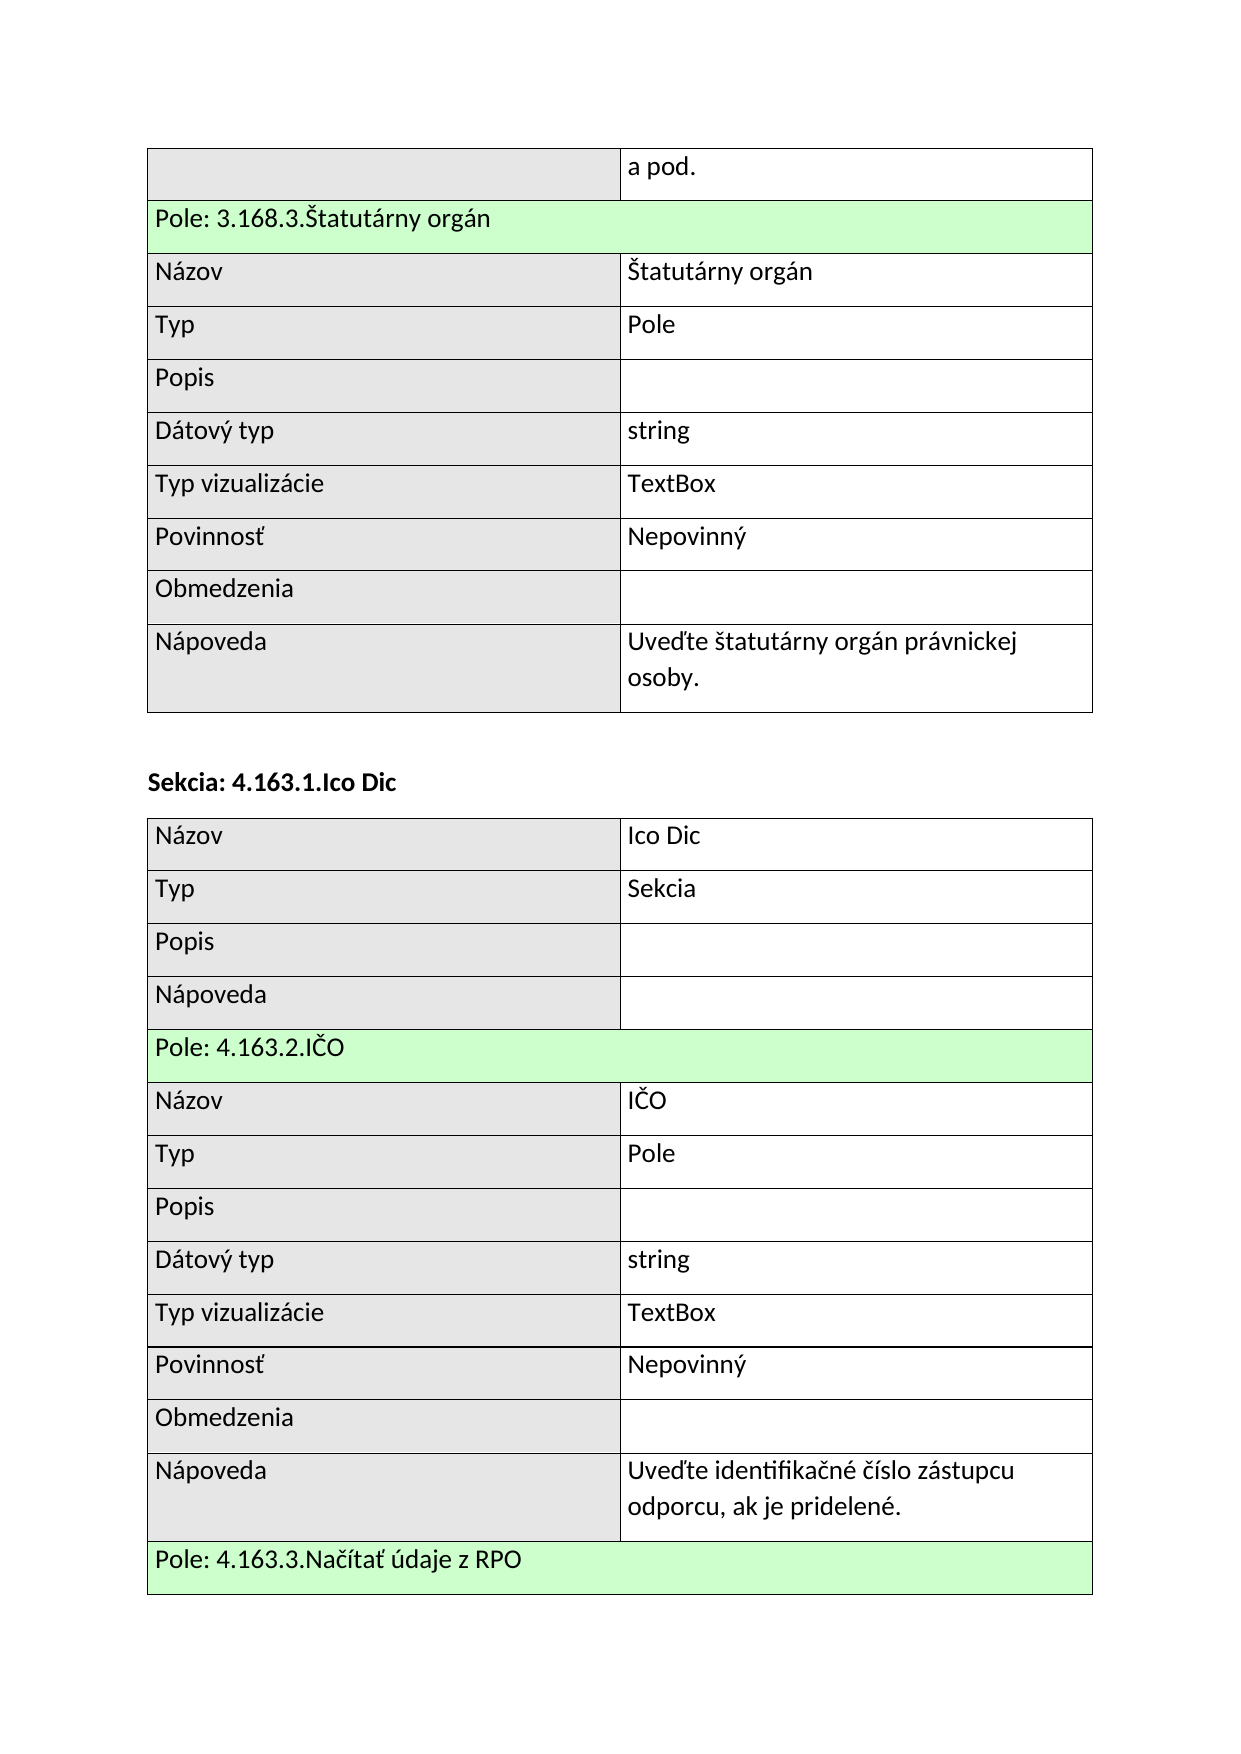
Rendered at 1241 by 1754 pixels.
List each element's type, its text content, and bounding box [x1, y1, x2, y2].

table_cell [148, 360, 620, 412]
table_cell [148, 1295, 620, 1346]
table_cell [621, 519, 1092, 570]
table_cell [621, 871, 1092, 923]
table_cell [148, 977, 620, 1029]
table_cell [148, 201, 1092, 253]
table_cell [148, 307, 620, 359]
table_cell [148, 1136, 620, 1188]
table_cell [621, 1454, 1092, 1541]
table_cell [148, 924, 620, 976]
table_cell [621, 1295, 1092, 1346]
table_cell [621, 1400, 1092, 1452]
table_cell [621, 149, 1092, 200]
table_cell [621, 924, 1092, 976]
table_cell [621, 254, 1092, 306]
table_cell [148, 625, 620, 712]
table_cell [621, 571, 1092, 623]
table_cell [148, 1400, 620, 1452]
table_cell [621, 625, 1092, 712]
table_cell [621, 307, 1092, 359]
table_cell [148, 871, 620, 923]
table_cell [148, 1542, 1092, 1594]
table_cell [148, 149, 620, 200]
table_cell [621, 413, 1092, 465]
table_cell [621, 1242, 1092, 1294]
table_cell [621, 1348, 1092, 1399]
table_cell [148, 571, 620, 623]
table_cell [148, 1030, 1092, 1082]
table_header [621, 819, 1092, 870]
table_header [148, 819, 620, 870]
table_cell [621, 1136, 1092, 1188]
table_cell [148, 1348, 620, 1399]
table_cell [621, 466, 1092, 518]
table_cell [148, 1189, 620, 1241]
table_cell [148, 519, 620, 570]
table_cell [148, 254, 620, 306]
text Sekcia: 4.163.1.Ico Dic [148, 765, 1093, 798]
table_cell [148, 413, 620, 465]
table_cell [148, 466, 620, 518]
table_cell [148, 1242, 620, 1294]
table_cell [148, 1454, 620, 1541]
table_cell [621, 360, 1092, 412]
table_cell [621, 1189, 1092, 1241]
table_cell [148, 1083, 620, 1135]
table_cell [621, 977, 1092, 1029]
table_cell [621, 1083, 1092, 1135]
